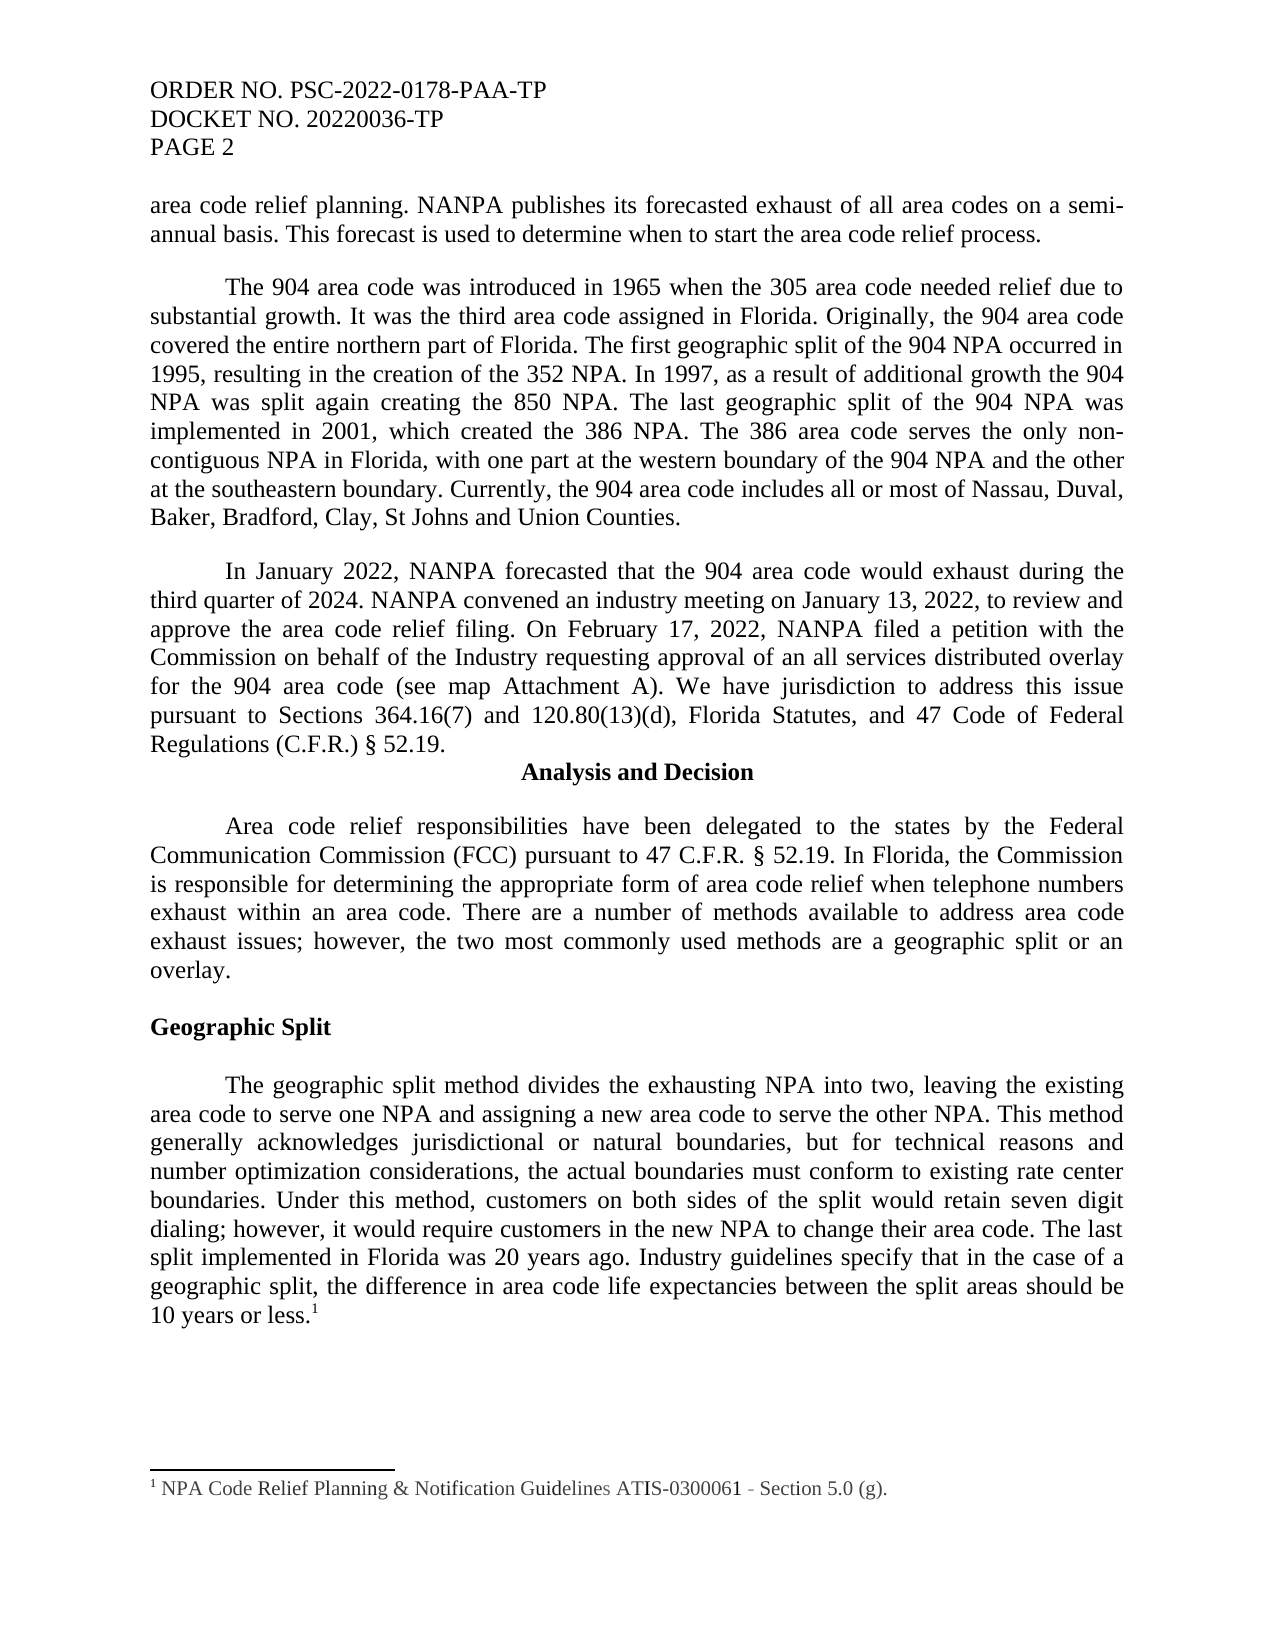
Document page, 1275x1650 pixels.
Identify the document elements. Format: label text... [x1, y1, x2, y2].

text In January 2022, NANPA forecasted that the 904 area code would exhaust during the third quarter of 2024. NANPA convened an industry meeting on January 13, 2022, to review and approve the area code relief filing. On February 17, 2022, NANPA filed a petition with the Commission on behalf of the Industry requesting approval of an all services distributed overlay for the 904 area code (see map Attachment A). We have jurisdiction to address this issue pursuant to Sections 364.16(7) and 120.80(13)(d), Florida Statutes, and 47 Code of Federal Regulations (C.F.R.) § 52.19. [150, 556, 1125, 757]
text Geographic Split [150, 1012, 1125, 1041]
text The geographic split method divides the exhausting NPA into two, leaving the existing area code to serve one NPA and assigning a new area code to serve the other NPA. This method generally acknowledges jurisdictional or natural boundaries, but for technical reasons and number optimization considerations, the actual boundaries must conform to existing rate center boundaries. Under this method, customers on both sides of the split would retain seven digit dialing; however, it would require customers in the new NPA to change their area code. The last split implemented in Florida was 20 years ago. Industry guidelines specify that in the case of a geographic split, the difference in area code life expectancies between the split areas should be 10 years or less. [150, 1070, 1125, 1329]
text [150, 190, 1125, 247]
text Area code relief responsibilities have been delegated to the states by the Federal Communication Commission (FCC) pursuant to 47 C.F.R. § 52.19. In Florida, the Commission is responsible for determining the appropriate form of area code relief when telephone numbers exhaust within an area code. There are a number of methods available to address area code exhaust issues; however, the two most commonly used methods are a geographic split or an overlay. [150, 811, 1125, 984]
text The 904 area code was introduced in 1965 when the 305 area code needed relief due to substantial growth. It was the third area code assigned in Florida. Originally, the 904 area code covered the entire northern part of Florida. The first geographic split of the 904 NPA occurred in 1995, resulting in the creation of the 352 NPA. In 1997, as a result of additional growth the 904 NPA was split again creating the 850 NPA. The last geographic split of the 904 NPA was implemented in 2001, which created the 386 NPA. The 386 area code serves the only non-contiguous NPA in Florida, with one part at the western boundary of the 904 NPA and the other at the southeastern boundary. Currently, the 904 area code includes all or most of Nassau, Duval, Baker, Bradford, Clay, St Johns and Union Counties. [150, 272, 1125, 531]
subtitle Analysis and Decision [150, 757, 1125, 786]
